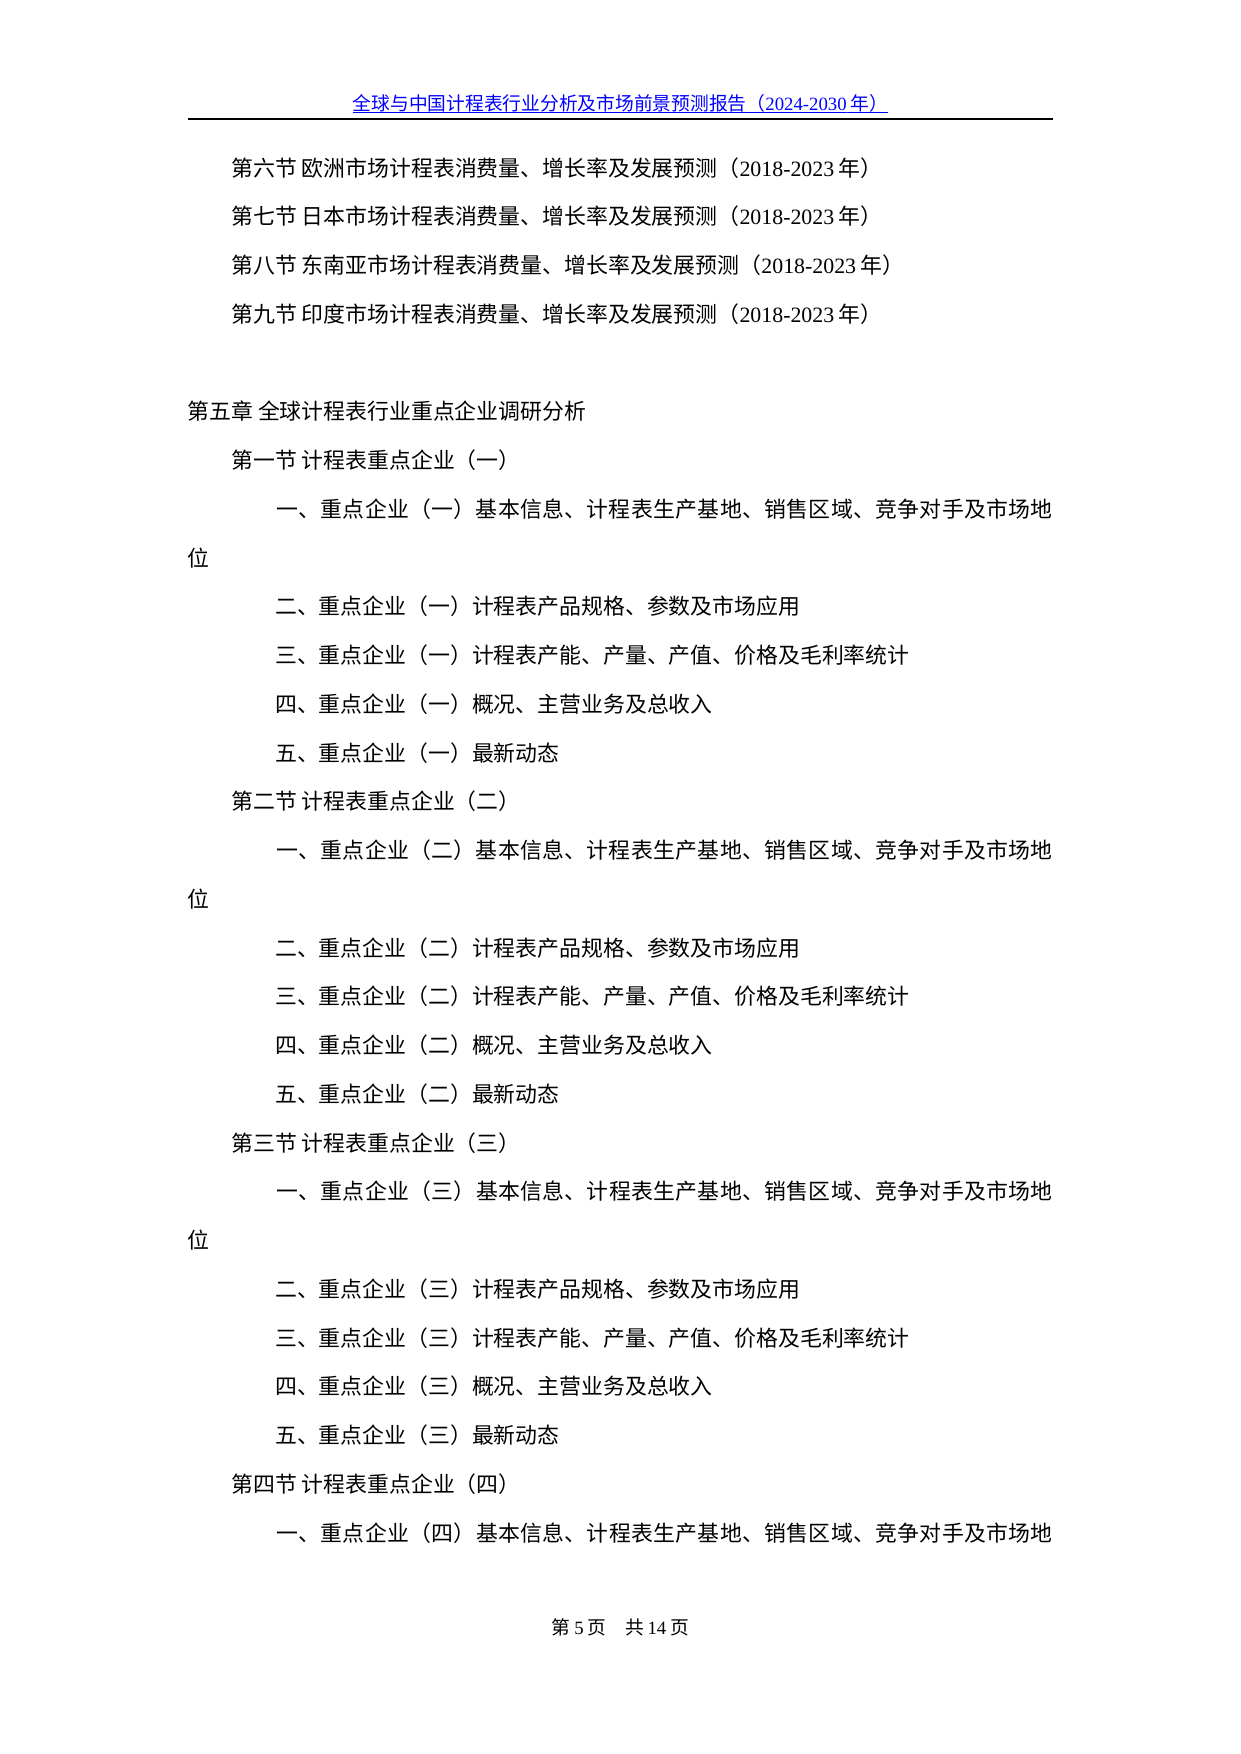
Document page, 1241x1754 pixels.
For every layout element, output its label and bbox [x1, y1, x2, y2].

text [187, 150, 1053, 1548]
